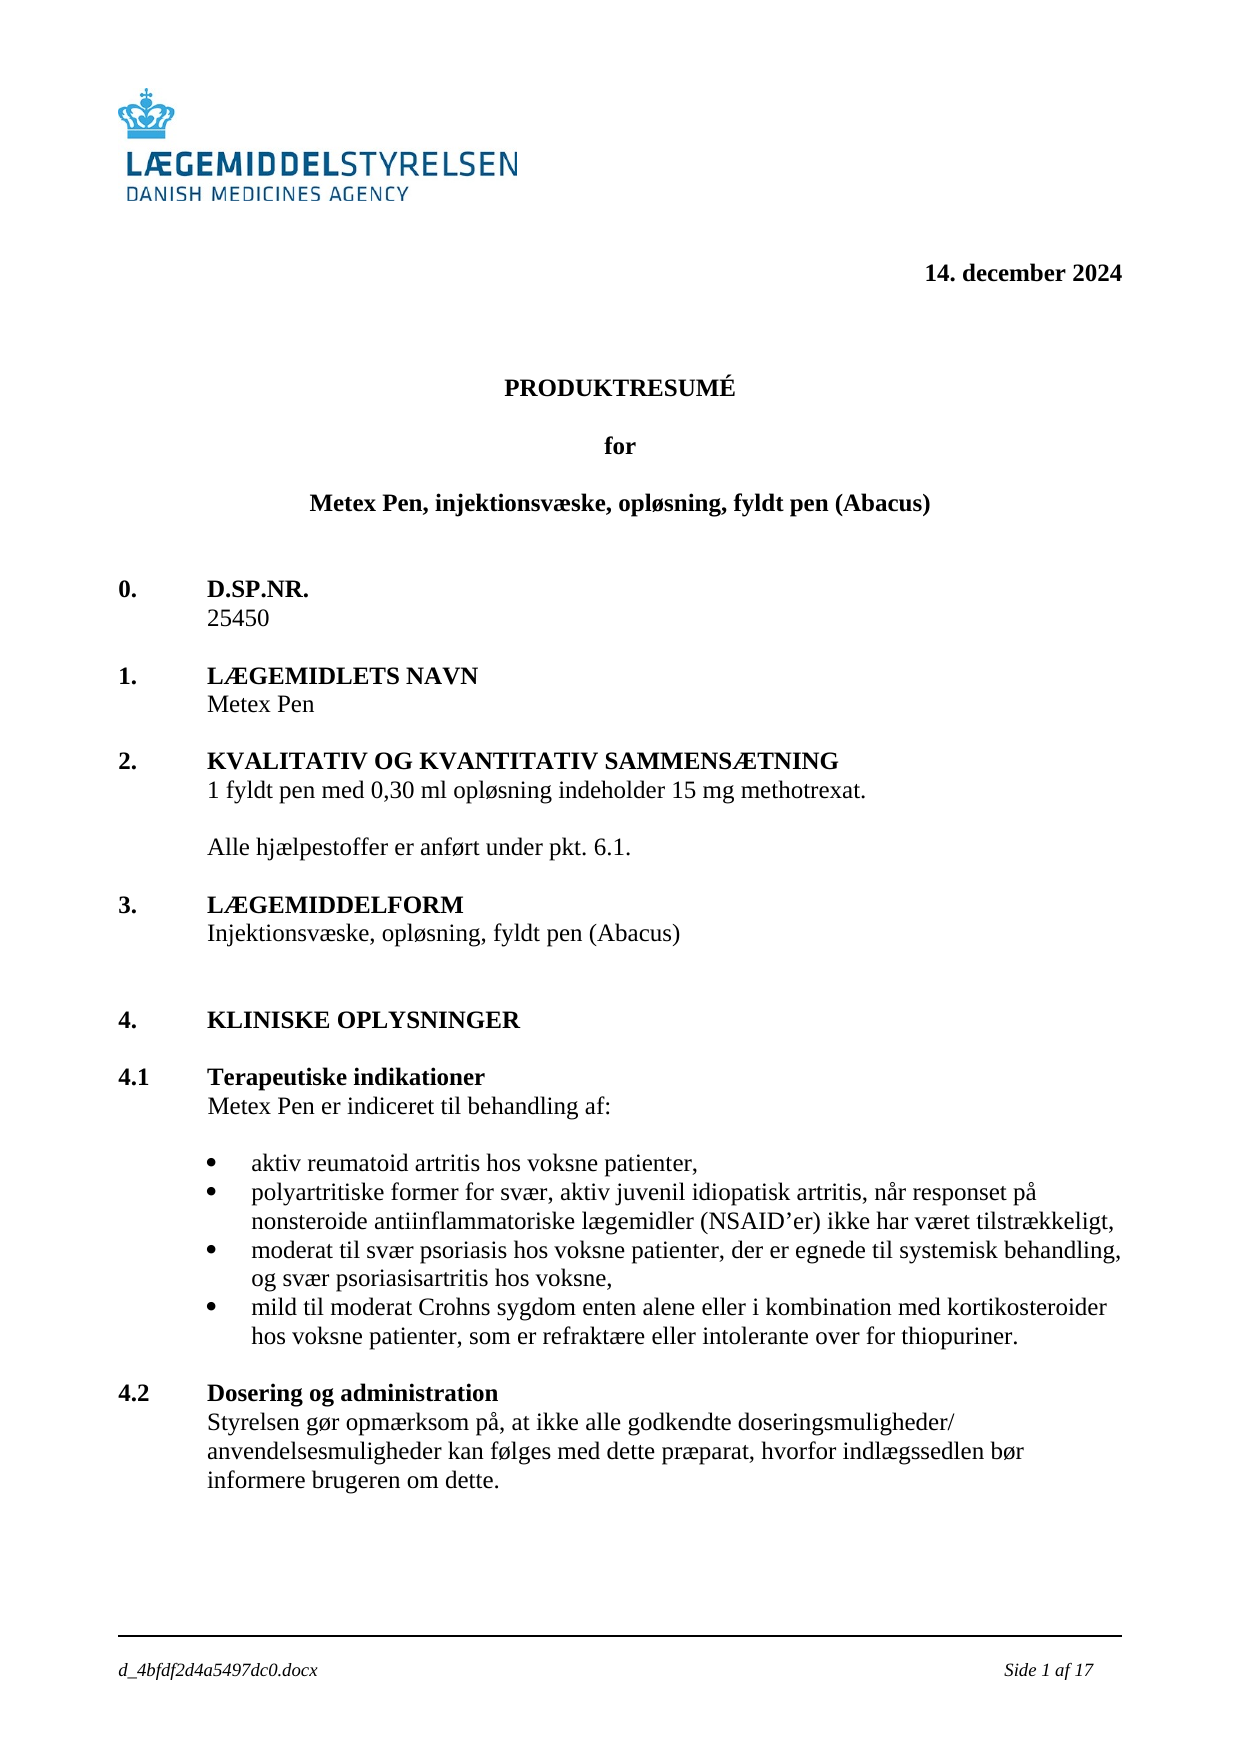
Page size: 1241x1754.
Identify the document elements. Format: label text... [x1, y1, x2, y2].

text 4.1 Terapeutiske indikationer [118, 1062, 1122, 1091]
text 4. KLINISKE OPLYSNINGER [118, 1005, 1122, 1033]
text 0. D.SP.NR. [118, 574, 1122, 603]
text Metex Pen, injektionsvæske, opløsning, fyldt pen (Abacus) [118, 488, 1122, 517]
text 25450 [118, 603, 1122, 632]
text Metex Pen [118, 689, 1122, 718]
text Alle hjælpestoffer er anført under pkt. 6.1. [207, 832, 1122, 861]
list aktiv reumatoid artritis hos voksne patienter, [207, 1148, 1122, 1177]
list polyartritiske former for svær, aktiv juvenil idiopatisk artritis, når responset på nonsteroide antiinflammatoriske lægemidler (NSAID’er) ikke har været tilstrækkeligt, [207, 1177, 1122, 1235]
text 3. LÆGEMIDDELFORM [118, 890, 1122, 918]
text 1. LÆGEMIDLETS NAVN [118, 661, 1122, 689]
text Metex Pen er indiceret til behandling af: [207, 1091, 1122, 1120]
text Injektionsvæske, opløsning, fyldt pen (Abacus) [207, 918, 1122, 947]
title 14. december 2024 [118, 258, 1122, 287]
text 2. KVALITATIV OG KVANTITATIV SAMMENSÆTNING [118, 746, 1122, 775]
text PRODUKTRESUMÉ [118, 373, 1122, 402]
list moderat til svær psoriasis hos voksne patienter, der er egnede til systemisk behandling, og svær psoriasisartritis hos voksne, [207, 1235, 1122, 1292]
text 1 fyldt pen med 0,30 ml opløsning indeholder 15 mg methotrexat. [207, 775, 1122, 803]
text Styrelsen gør opmærksom på, at ikke alle godkendte doseringsmuligheder/ anvendelsesmuligheder kan følges med dette præparat, hvorfor indlægssedlen bør informere brugeren om dette. [207, 1407, 1122, 1493]
text 4.2 Dosering og administration [118, 1378, 1122, 1407]
list mild til moderat Crohns sygdom enten alene eller i kombination med kortikosteroider hos voksne patienter, som er refraktære eller intolerante over for thiopuriner. [207, 1292, 1122, 1350]
picture [118, 88, 517, 201]
text for [118, 431, 1122, 459]
